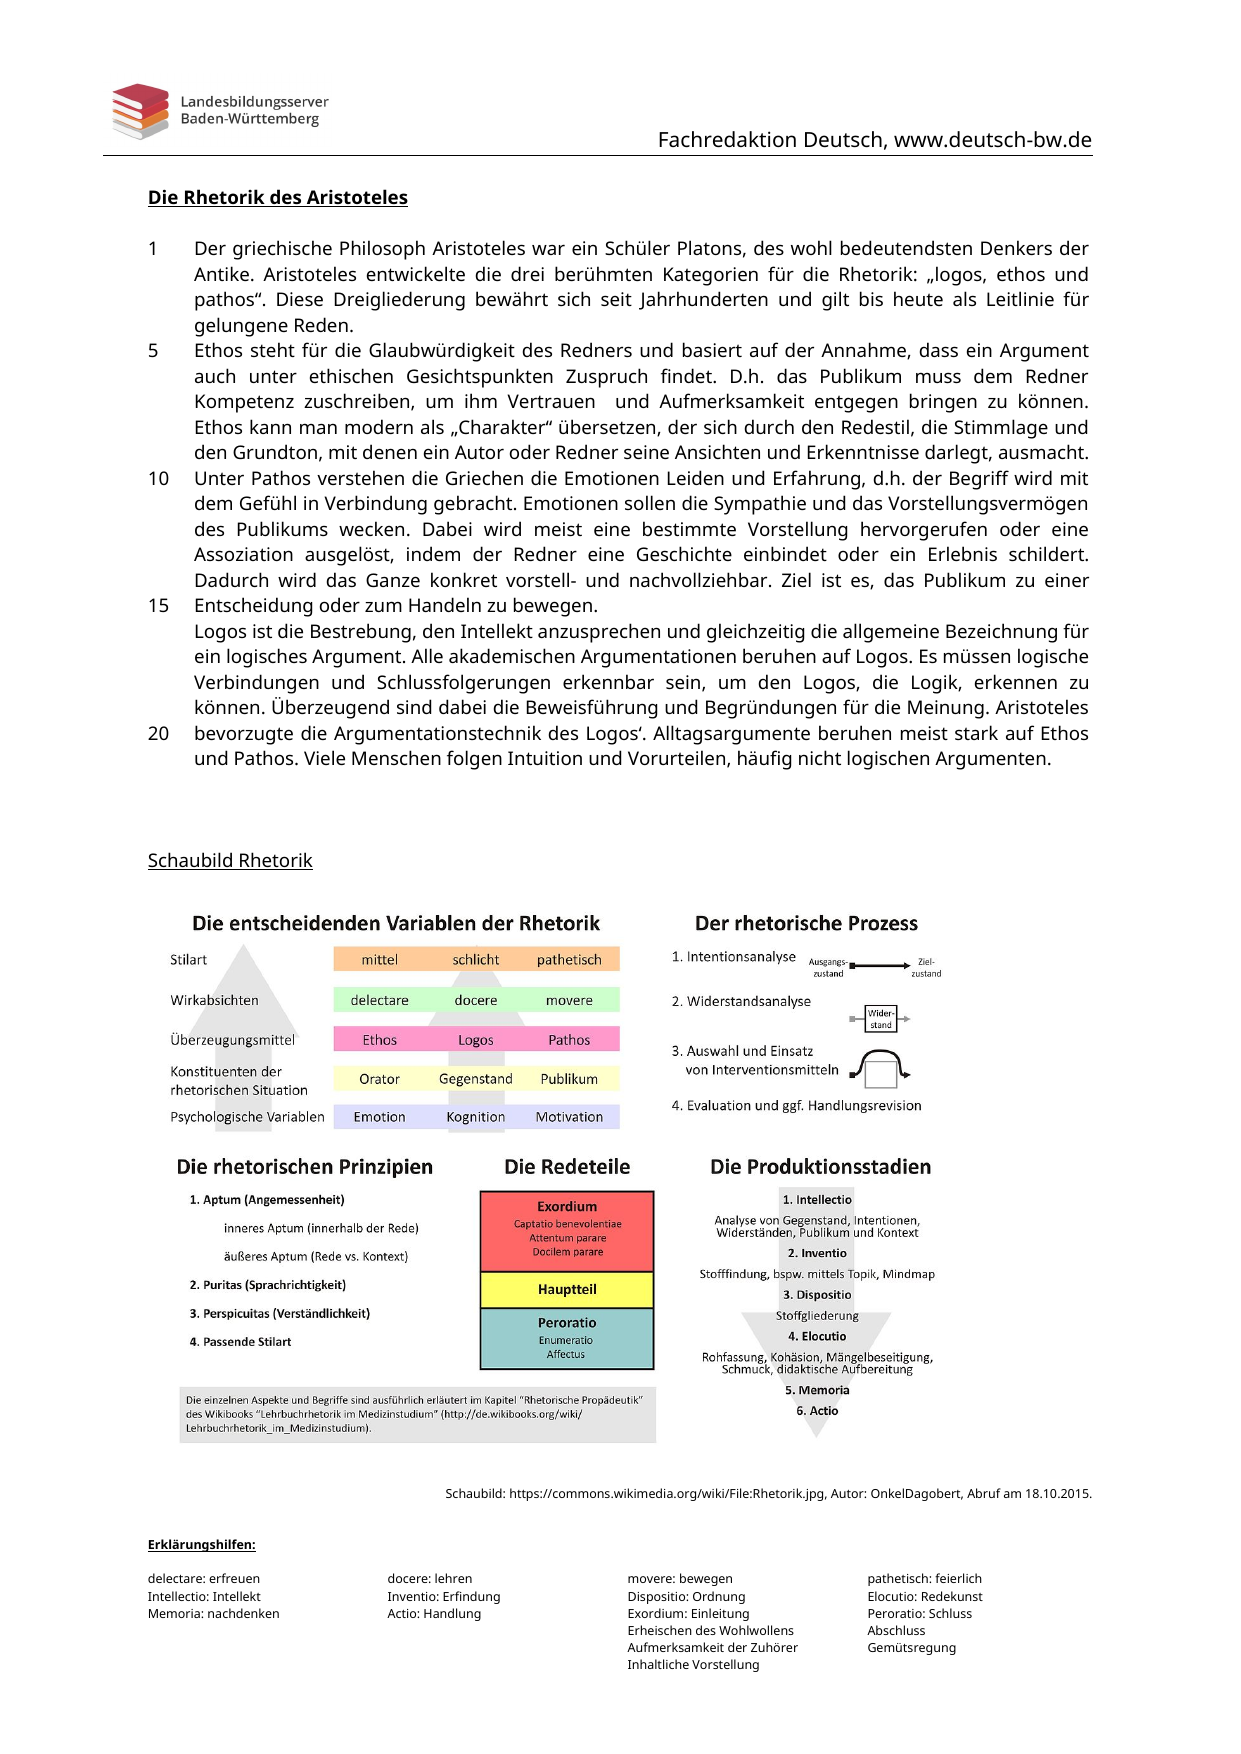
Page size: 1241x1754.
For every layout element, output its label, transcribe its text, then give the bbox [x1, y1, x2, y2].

text Die Rhetorik des Aristoteles [148, 184, 1093, 210]
table_header Der griechische Philosoph Aristoteles war ein Schüler Platons, des wohl bedeutendsten Denkers der Antike. Aristoteles entwickelte die drei berühmten Kategorien für die Rhetorik: „logos, ethos und pathos“. Diese Dreigliederung bewährt sich seit Jahrhunderten und gilt bis heute als Leitlinie für gelungene Reden. Ethos steht für die Glaubwürdigkeit des Redners und basiert auf der Annahme, dass ein Argument auch unter ethischen Gesichtspunkten Zuspruch findet. D.h. das Publikum muss dem Redner Kompetenz zuschreiben, um ihm Vertrauen und Aufmerksamkeit entgegen bringen zu können. Ethos kann man modern als „Charakter“ übersetzen, der sich durch den Redestil, die Stimmlage und den Grundton, mit denen ein Autor oder Redner seine Ansichten und Erkenntnisse darlegt, ausmacht. Unter Pathos verstehen die Griechen die Emotionen Leiden und Erfahrung, d.h. der Begriff wird mit dem Gefühl in Verbindung gebracht. Emotionen sollen die Sympathie und das Vorstellungsvermögen des Publikums wecken. Dabei wird meist eine bestimmte Vorstellung hervorgerufen oder eine Assoziation ausgelöst, indem der Redner eine Geschichte einbindet oder ein Erlebnis schildert. Dadurch wird das Ganze konkret vorstell- und nachvollziehbar. Ziel ist es, das Publikum zu einer Entscheidung oder zum Handeln zu bewegen. Logos ist die Bestrebung, den Intellekt anzusprechen und gleichzeitig die allgemeine Bezeichnung für ein logisches Argument. Alle akademischen Argumentationen beruhen auf Logos. Es müssen logische Verbindungen und Schlussfolgerungen erkennbar sein, um den Logos, die Logik, erkennen zu können. Überzeugend sind dabei die Beweisführung und Begründungen für die Meinung. Aristoteles bevorzugte die Argumentationstechnik des Logos‘. Alltagsargumente beruhen meist stark auf Ethos und Pathos. Viele Menschen folgen Intuition und Vorurteilen, häufig nicht logischen Argumenten. [183, 235, 1101, 797]
table_cell Intellectio: Intellekt [136, 1588, 376, 1605]
table_header 1 5 10 15 20 [136, 235, 183, 797]
table_cell Peroratio: Schluss Abschluss Gemütsregung [856, 1605, 1096, 1673]
picture [147, 897, 958, 1461]
table_cell Exordium: Einleitung Erheischen des Wohlwollens Aufmerksamkeit der Zuhörer Inhaltliche Vorstellung [616, 1605, 856, 1673]
text Erklärungshilfen: [148, 1536, 1093, 1553]
table_header pathetisch: feierlich [856, 1571, 1096, 1588]
table_header delectare: erfreuen [136, 1571, 376, 1588]
table_cell Memoria: nachdenken [136, 1605, 376, 1673]
table_header docere: lehren [376, 1571, 616, 1588]
table_header movere: bewegen [616, 1571, 856, 1588]
table_cell Inventio: Erfindung [376, 1588, 616, 1605]
picture [103, 73, 332, 147]
text Schaubild: https://commons.wikimedia.org/wiki/File:Rhetorik.jpg, Autor: OnkelDagobert, Abruf am 18.10.2015. [148, 1485, 1093, 1502]
table_cell Elocutio: Redekunst [856, 1588, 1096, 1605]
table_cell Dispositio: Ordnung [616, 1588, 856, 1605]
table_cell Actio: Handlung [376, 1605, 616, 1673]
text Schaubild Rhetorik [148, 847, 1093, 872]
